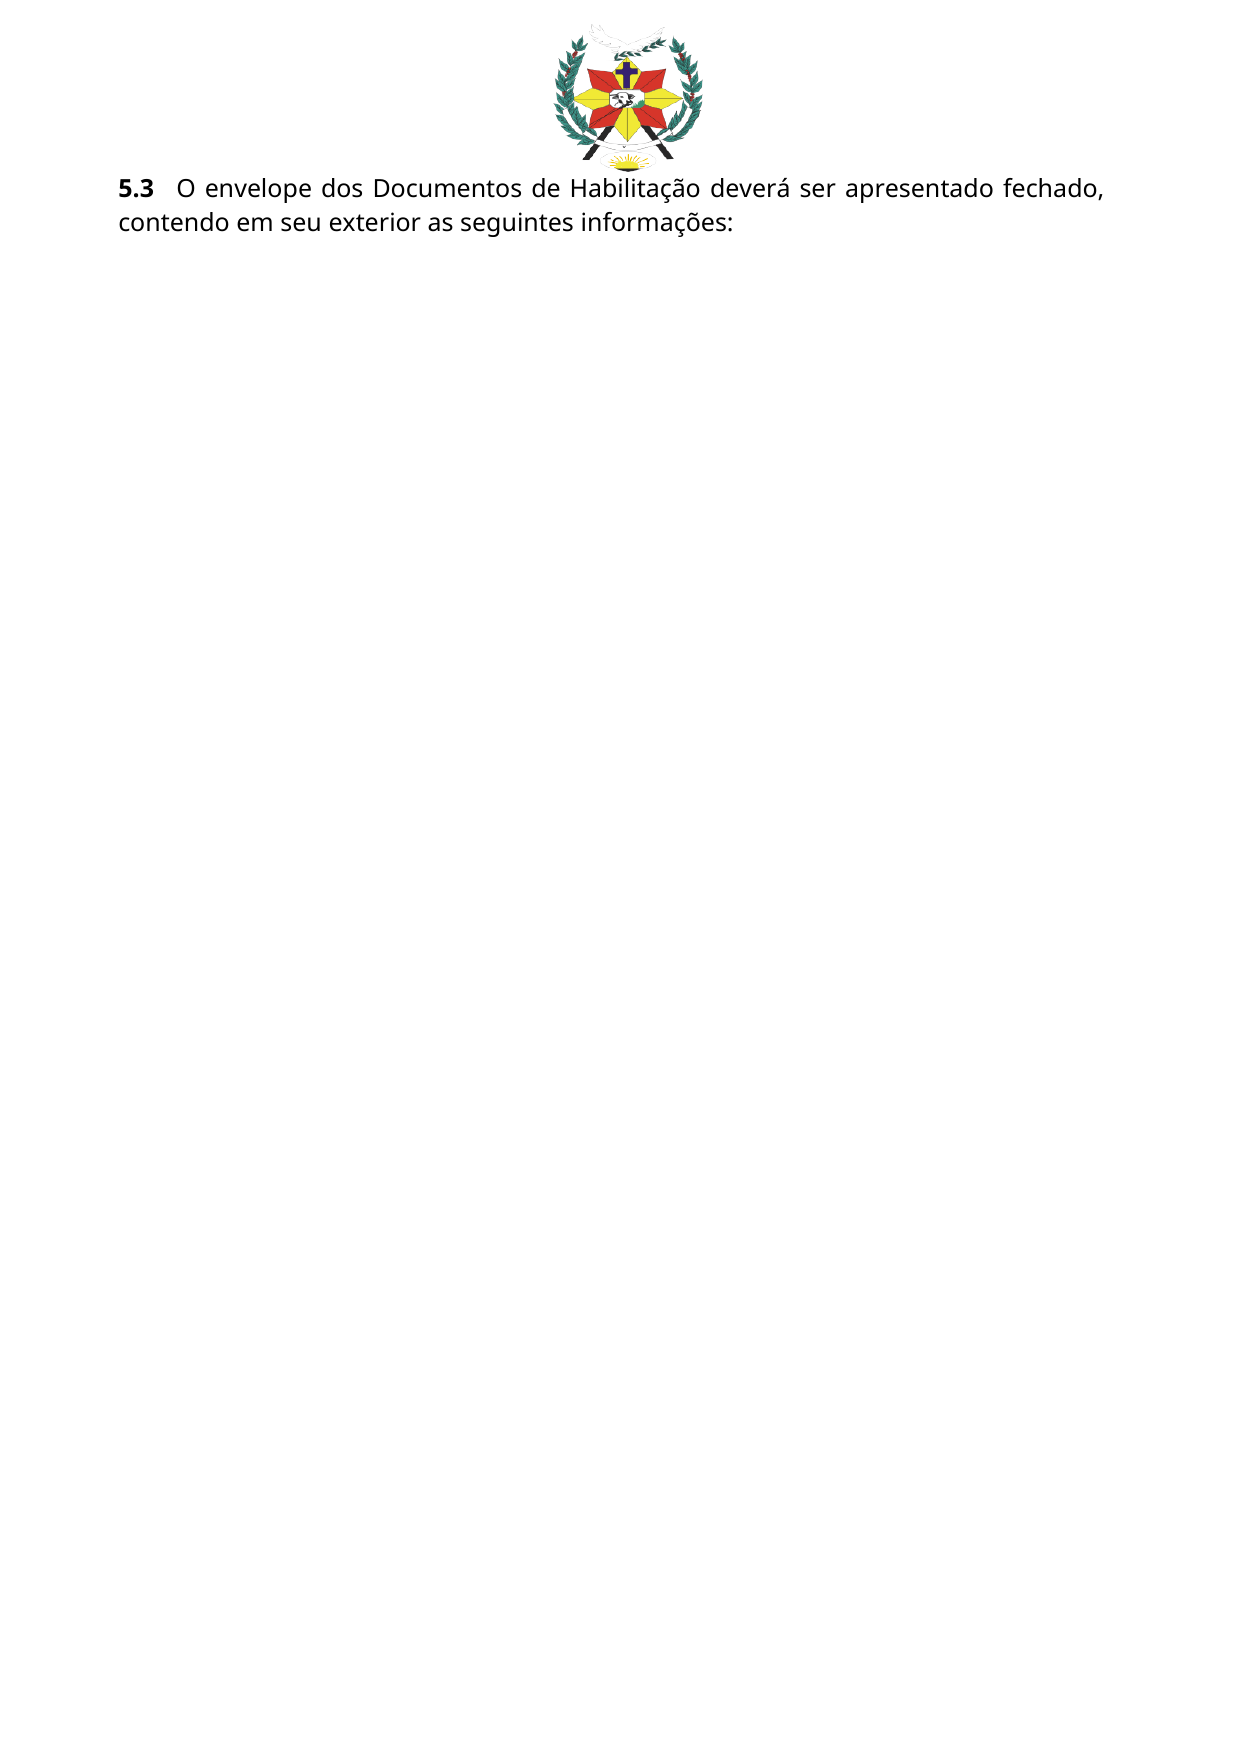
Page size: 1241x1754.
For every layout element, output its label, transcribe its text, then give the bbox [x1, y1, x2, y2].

picture [553, 24, 703, 171]
list O envelope dos Documentos de Habilitação deverá ser apresentado fechado, contendo em seu exterior as seguintes informações: [118, 171, 1121, 239]
